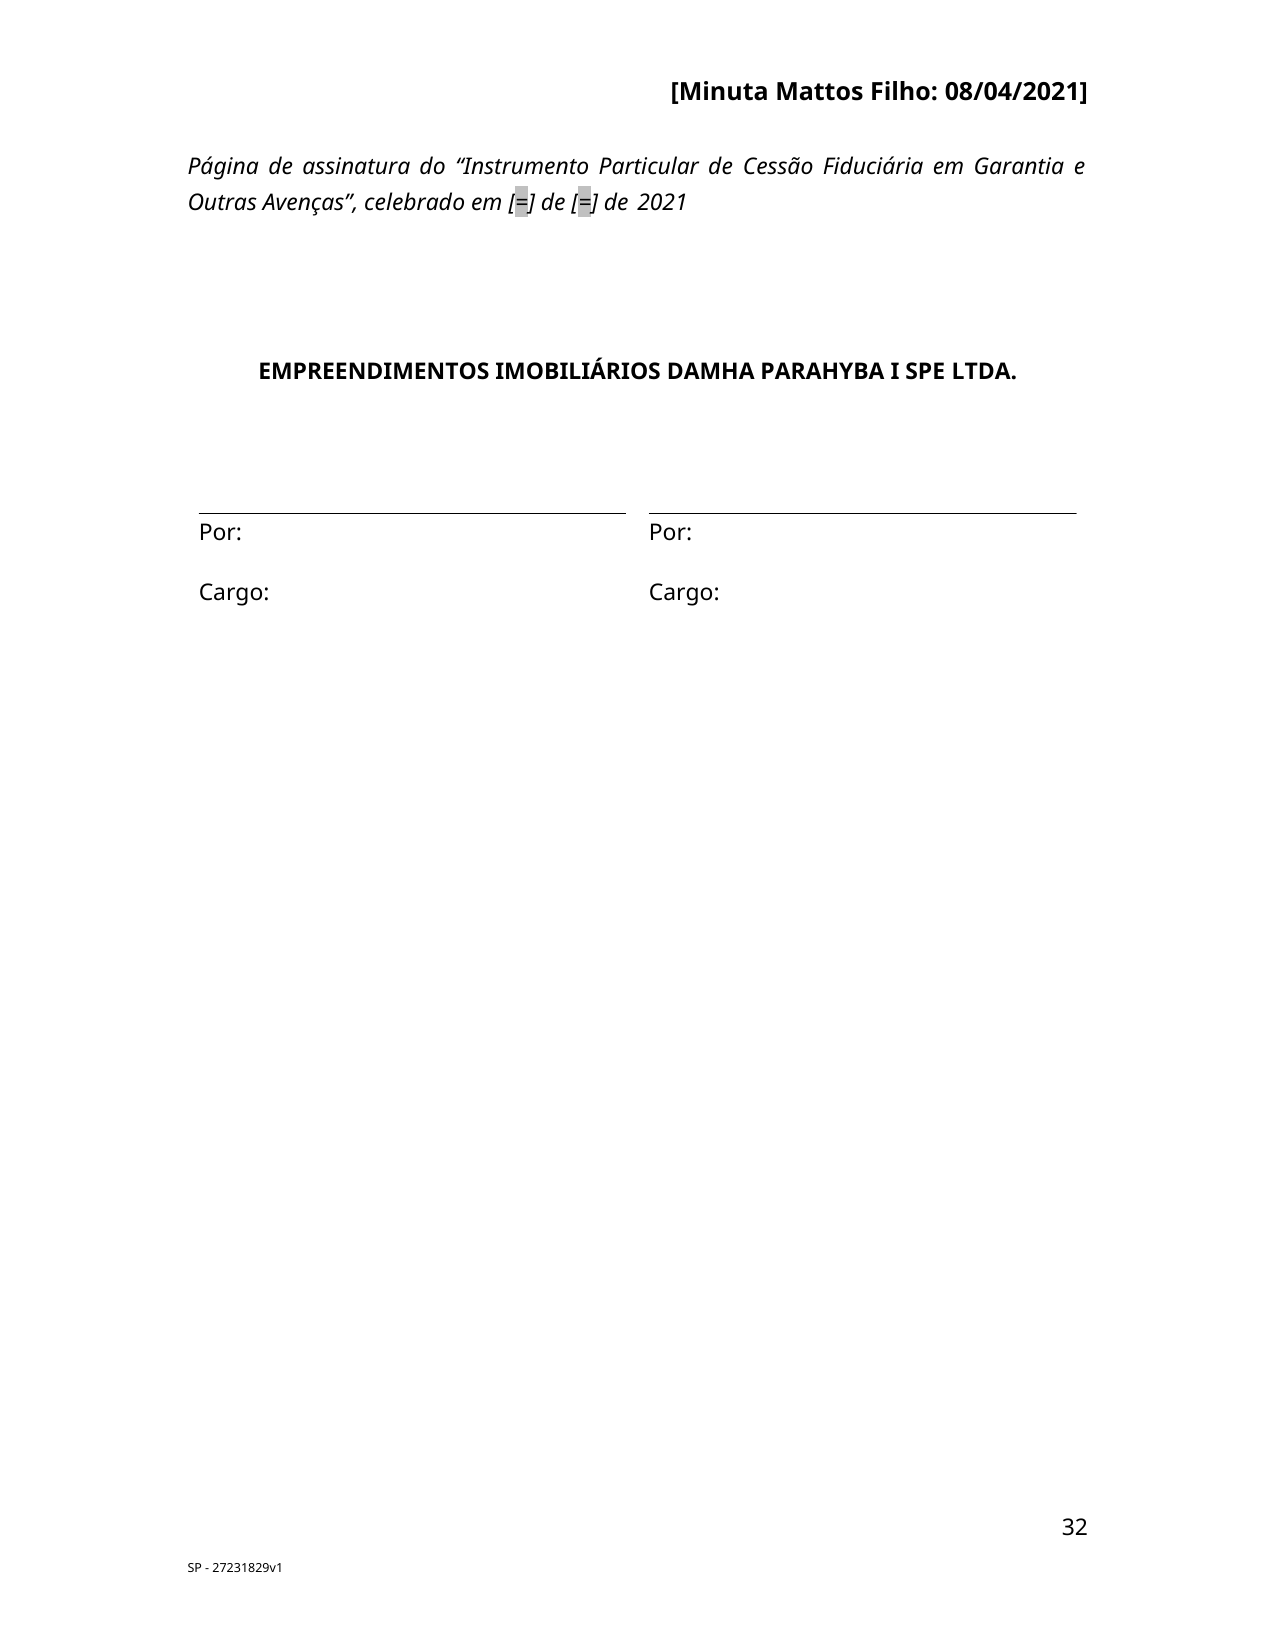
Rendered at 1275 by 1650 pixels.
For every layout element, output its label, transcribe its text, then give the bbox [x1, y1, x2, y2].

table_cell Cargo: [638, 576, 1088, 637]
text Página de assinatura do “Instrumento Particular de Cessão Fiduciária em Garantia e Outras Avenças”, celebrado em [=] de [=] de 2021 [187, 150, 1088, 217]
table_header Por: [638, 513, 1088, 576]
text EMPREENDIMENTOS IMOBILIÁRIOS DAMHA PARAHYBA I SPE LTDA. [187, 355, 1088, 386]
table_header Por: [187, 513, 637, 576]
table_cell Cargo: [187, 576, 637, 637]
